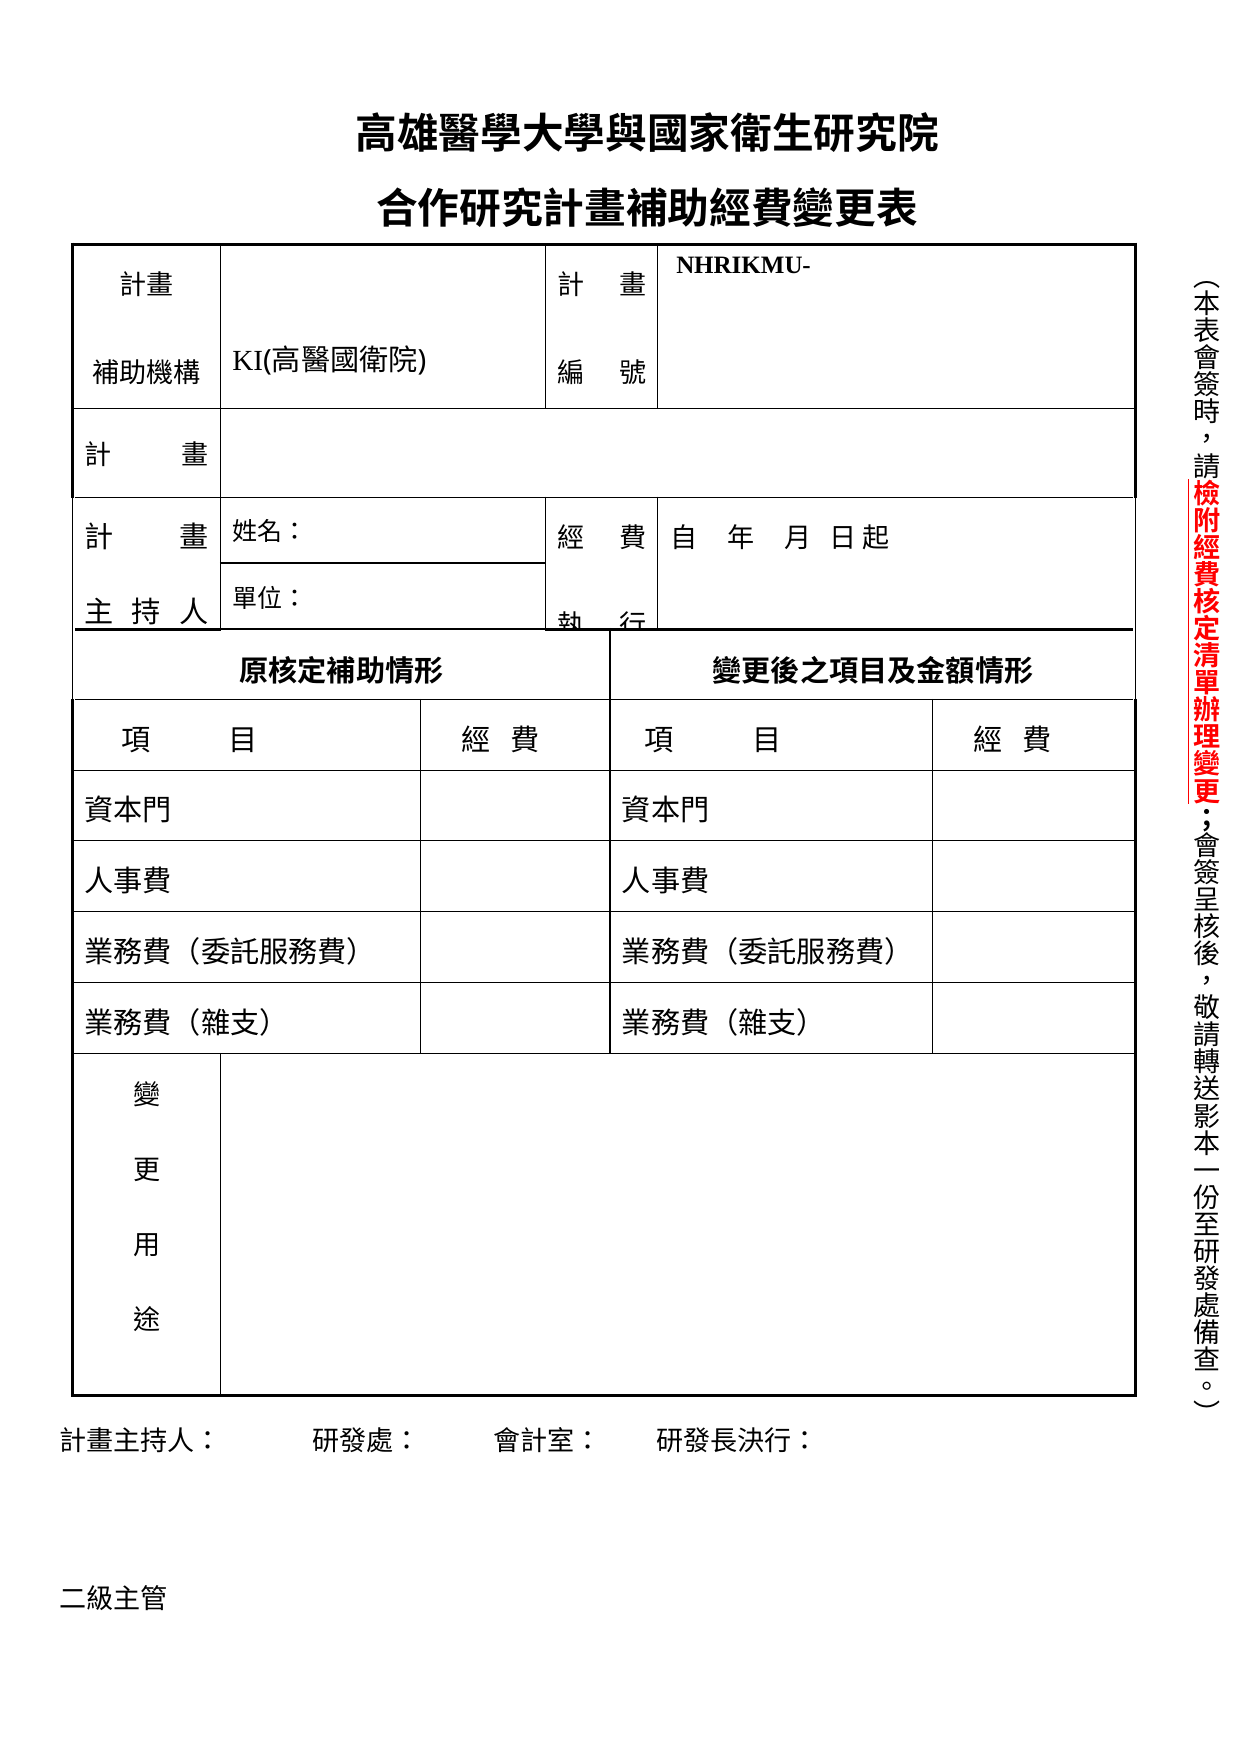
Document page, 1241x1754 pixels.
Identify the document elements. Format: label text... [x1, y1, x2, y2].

table_cell 業務費（雜支） [611, 983, 932, 1053]
table_cell 姓名： [221, 498, 545, 562]
table_cell 計畫 主持人 [73, 497, 220, 628]
table_cell 資本門 [611, 771, 932, 840]
table_cell [421, 912, 609, 982]
table_cell 自 年 月 日 起 至 年 月 日 止 [658, 497, 1135, 628]
table_header 計畫 補助機構 [74, 246, 220, 408]
table_cell [933, 912, 1134, 982]
table_cell 業務費（雜支） [74, 983, 420, 1053]
table_header KI(高醫國衛院) [221, 246, 545, 408]
table_cell [221, 409, 1134, 497]
table_cell [221, 1054, 1134, 1394]
text 計畫主持人： 研發處： 會計室： 研發長決行： [59, 1401, 1171, 1476]
table_cell 原核定補助情形 [73, 628, 609, 699]
table_cell 人事費 [611, 841, 932, 911]
table_cell 經費 執行 期限 [546, 498, 657, 628]
table_cell [933, 771, 1134, 840]
table_cell 業務費（委託服務費） [611, 912, 932, 982]
table_header NHRIKMU- [658, 246, 1134, 408]
table_cell [421, 771, 609, 840]
table_cell 變更後之項目及金額情形 [611, 628, 1135, 699]
table_cell [933, 841, 1134, 911]
table_cell 業務費（委託服務費） [74, 912, 420, 982]
table_cell [933, 983, 1134, 1053]
table_cell 經 費 [421, 700, 609, 769]
text 二級主管 [59, 1522, 1194, 1634]
table_cell 變 更 用 途 [74, 1054, 220, 1394]
table_header 計畫 編號 [546, 246, 657, 408]
text 合作研究計畫補助經費變更表 [59, 167, 1234, 242]
table_cell 項 目 [74, 699, 420, 769]
table_cell 經 費 [933, 699, 1134, 769]
table_cell [421, 841, 609, 911]
table_cell 計畫 名稱 [74, 409, 220, 497]
text 高雄醫學大學與國家衛生研究院 [59, 92, 1234, 167]
table_cell [421, 983, 609, 1053]
table_cell 單位： [221, 564, 545, 628]
table_cell 人事費 [74, 841, 420, 911]
table_cell 項 目 [611, 700, 932, 769]
table_cell 資本門 [74, 771, 420, 840]
